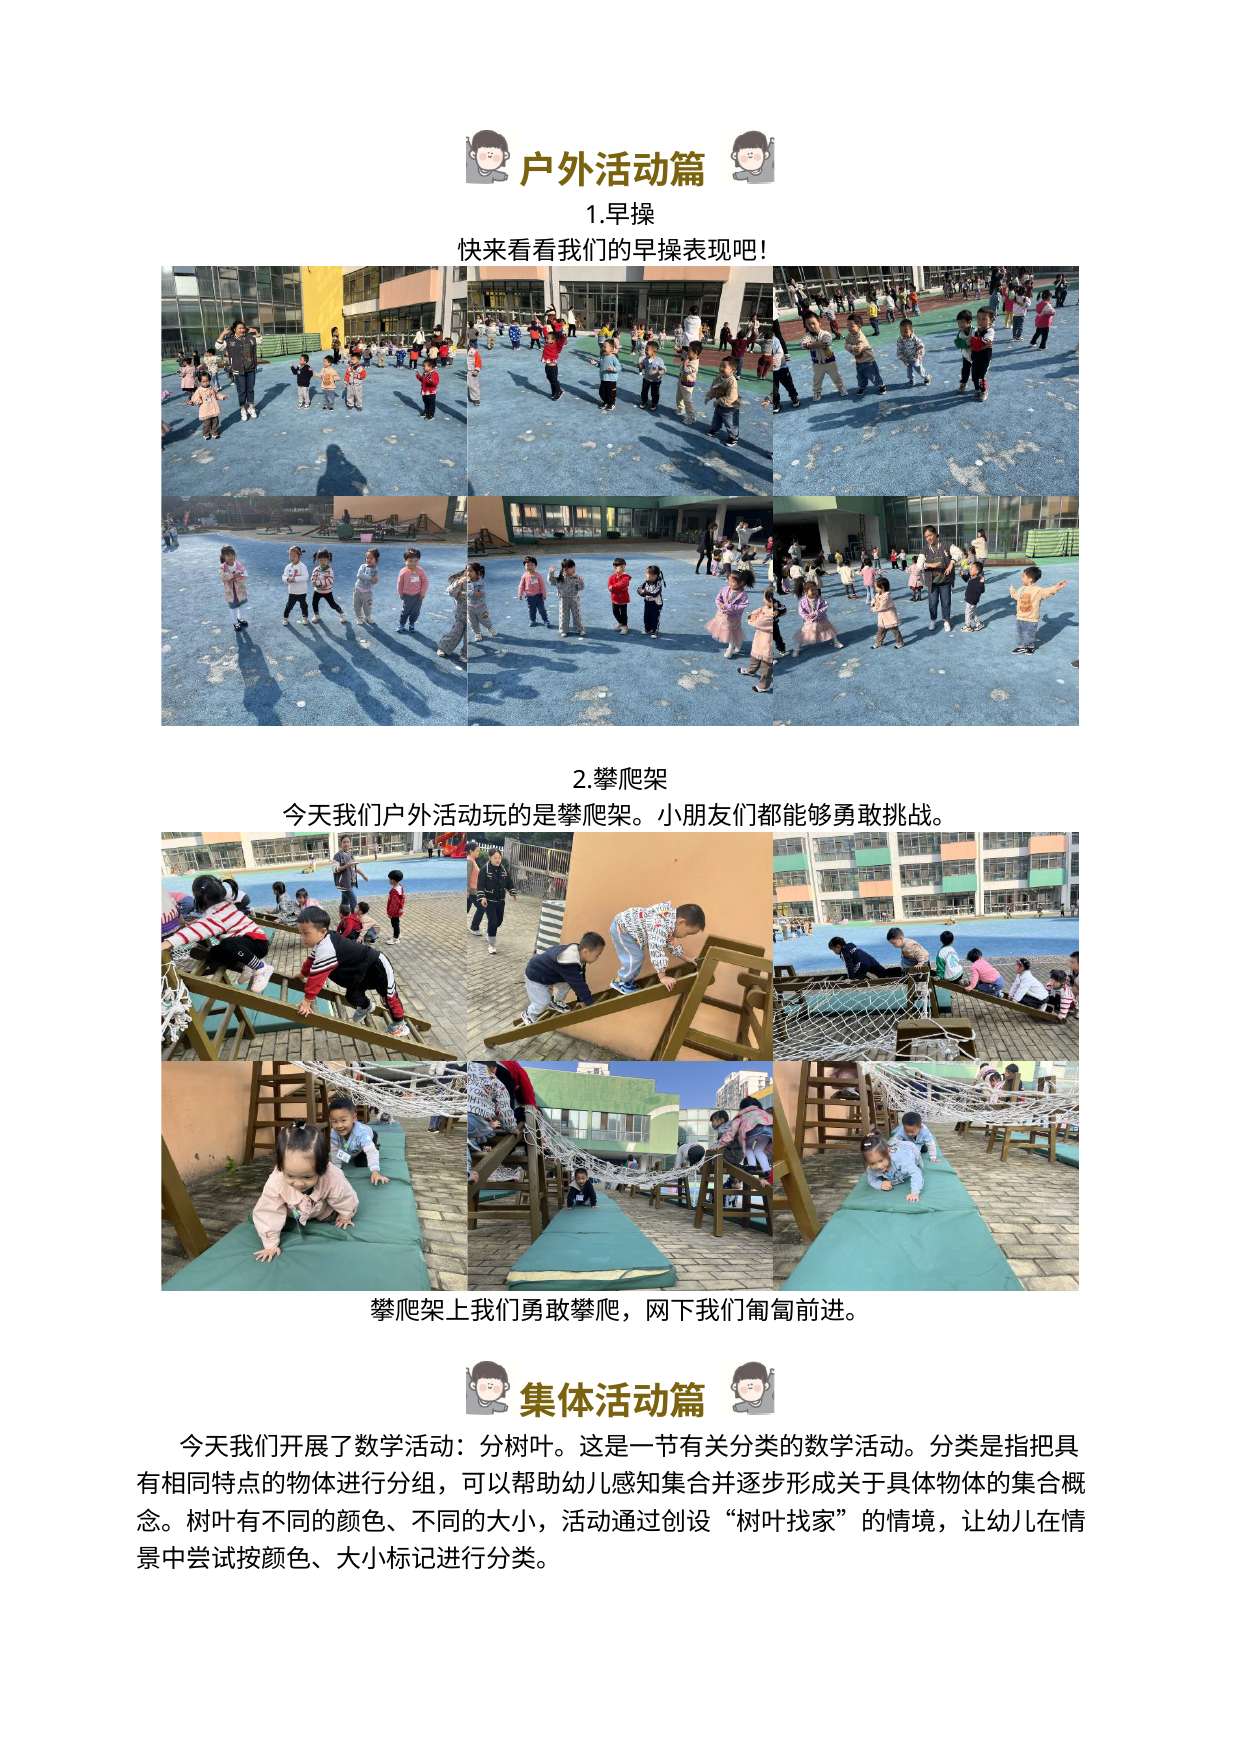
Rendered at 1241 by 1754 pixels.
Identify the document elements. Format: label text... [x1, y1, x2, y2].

picture [721, 1361, 775, 1415]
text 户外活动篇 [136, 130, 1104, 194]
picture [161, 266, 1079, 726]
text 今天我们户外活动玩的是攀爬架。小朋友们都能够勇敢挑战。 [136, 796, 1104, 832]
text 攀爬架上我们勇敢攀爬，网下我们匍匐前进。 [136, 1291, 1104, 1327]
text 快来看看我们的早操表现吧！ [136, 230, 1104, 267]
picture [161, 832, 1079, 1291]
text 今天我们开展了数学活动：分树叶。这是一节有关分类的数学活动。分类是指把具有相同特点的物体进行分组，可以帮助幼儿感知集合并逐步形成关于具体物体的集合概念。树叶有不同的颜色、不同的大小，活动通过创设“树叶找家”的情境，让幼儿在情景中尝试按颜色、大小标记进行分类。 [136, 1425, 1104, 1575]
picture [721, 130, 775, 184]
text 1.早操 [136, 194, 1104, 230]
text 集体活动篇 [136, 1361, 1104, 1425]
picture [466, 1361, 520, 1415]
text 2.攀爬架 [136, 759, 1104, 796]
picture [466, 130, 520, 184]
